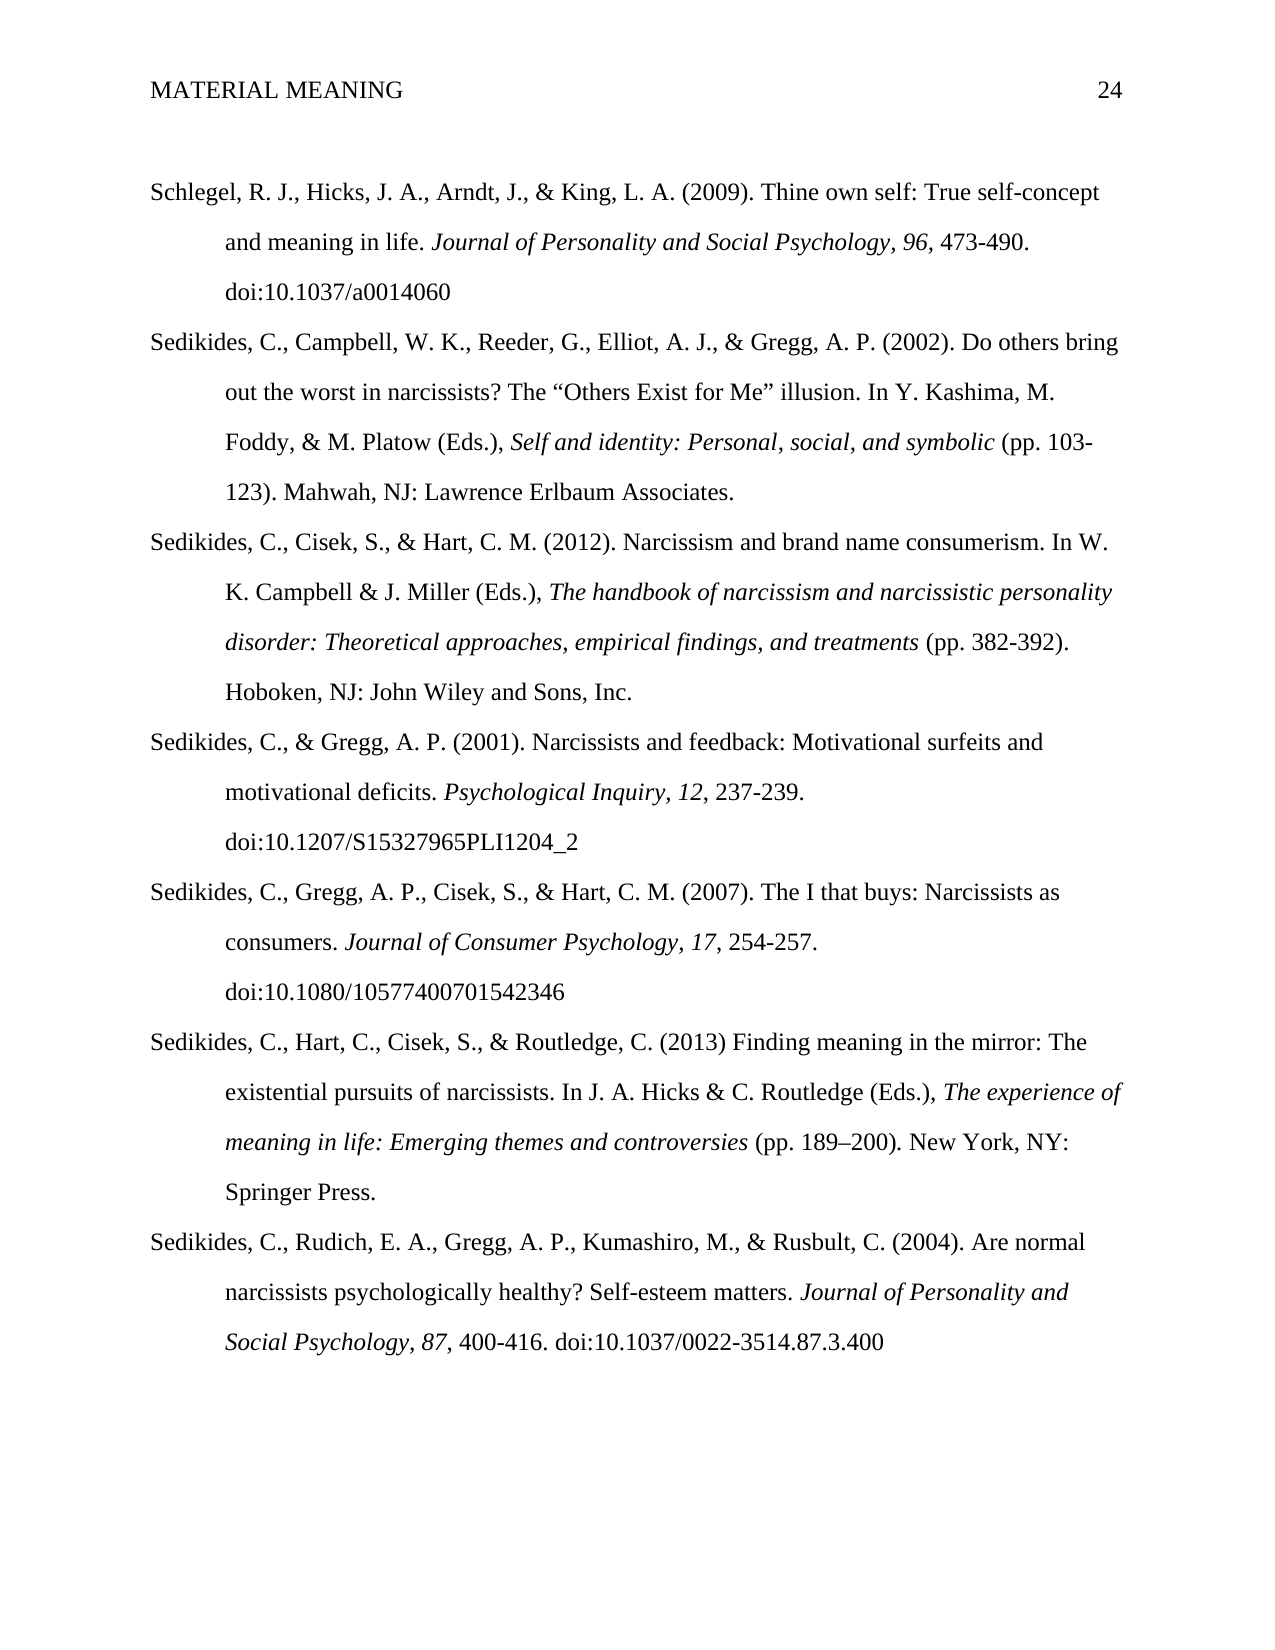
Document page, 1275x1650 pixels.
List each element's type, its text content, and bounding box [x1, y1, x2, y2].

text Sedikides, C., & Gregg, A. P. (2001). Narcissists and feedback: Motivational surfeits and motivational deficits. Psychological Inquiry, 12, 237-239. doi:10.1207/S15327965PLI1204_2 [150, 711, 1125, 861]
text Schlegel, R. J., Hicks, J. A., Arndt, J., & King, L. A. (2009). Thine own self: True self-concept and meaning in life. Journal of Personality and Social Psychology, 96, 473-490. doi:10.1037/a0014060 [150, 161, 1125, 311]
text Sedikides, C., Hart, C., Cisek, S., & Routledge, C. (2013) Finding meaning in the mirror: The existential pursuits of narcissists. In J. A. Hicks & C. Routledge (Eds.), The experience of meaning in life: Emerging themes and controversies (pp. 189–200). New York, NY: Springer Press. [150, 1011, 1125, 1211]
text Sedikides, C., Rudich, E. A., Gregg, A. P., Kumashiro, M., & Rusbult, C. (2004). Are normal narcissists psychologically healthy? Self-esteem matters. Journal of Personality and Social Psychology, 87, 400-416. doi:10.1037/0022-3514.87.3.400 [150, 1211, 1125, 1361]
text Sedikides, C., Gregg, A. P., Cisek, S., & Hart, C. M. (2007). The I that buys: Narcissists as consumers. Journal of Consumer Psychology, 17, 254-257. doi:10.1080/10577400701542346 [150, 861, 1125, 1011]
text Sedikides, C., Campbell, W. K., Reeder, G., Elliot, A. J., & Gregg, A. P. (2002). Do others bring out the worst in narcissists? The “Others Exist for Me” illusion. In Y. Kashima, M. Foddy, & M. Platow (Eds.), Self and identity: Personal, social, and symbolic (pp. 103-123). Mahwah, NJ: Lawrence Erlbaum Associates. [150, 311, 1125, 511]
text Sedikides, C., Cisek, S., & Hart, C. M. (2012). Narcissism and brand name consumerism. In W. K. Campbell & J. Miller (Eds.), The handbook of narcissism and narcissistic personality disorder: Theoretical approaches, empirical findings, and treatments (pp. 382-392). Hoboken, NJ: John Wiley and Sons, Inc. [150, 511, 1125, 711]
